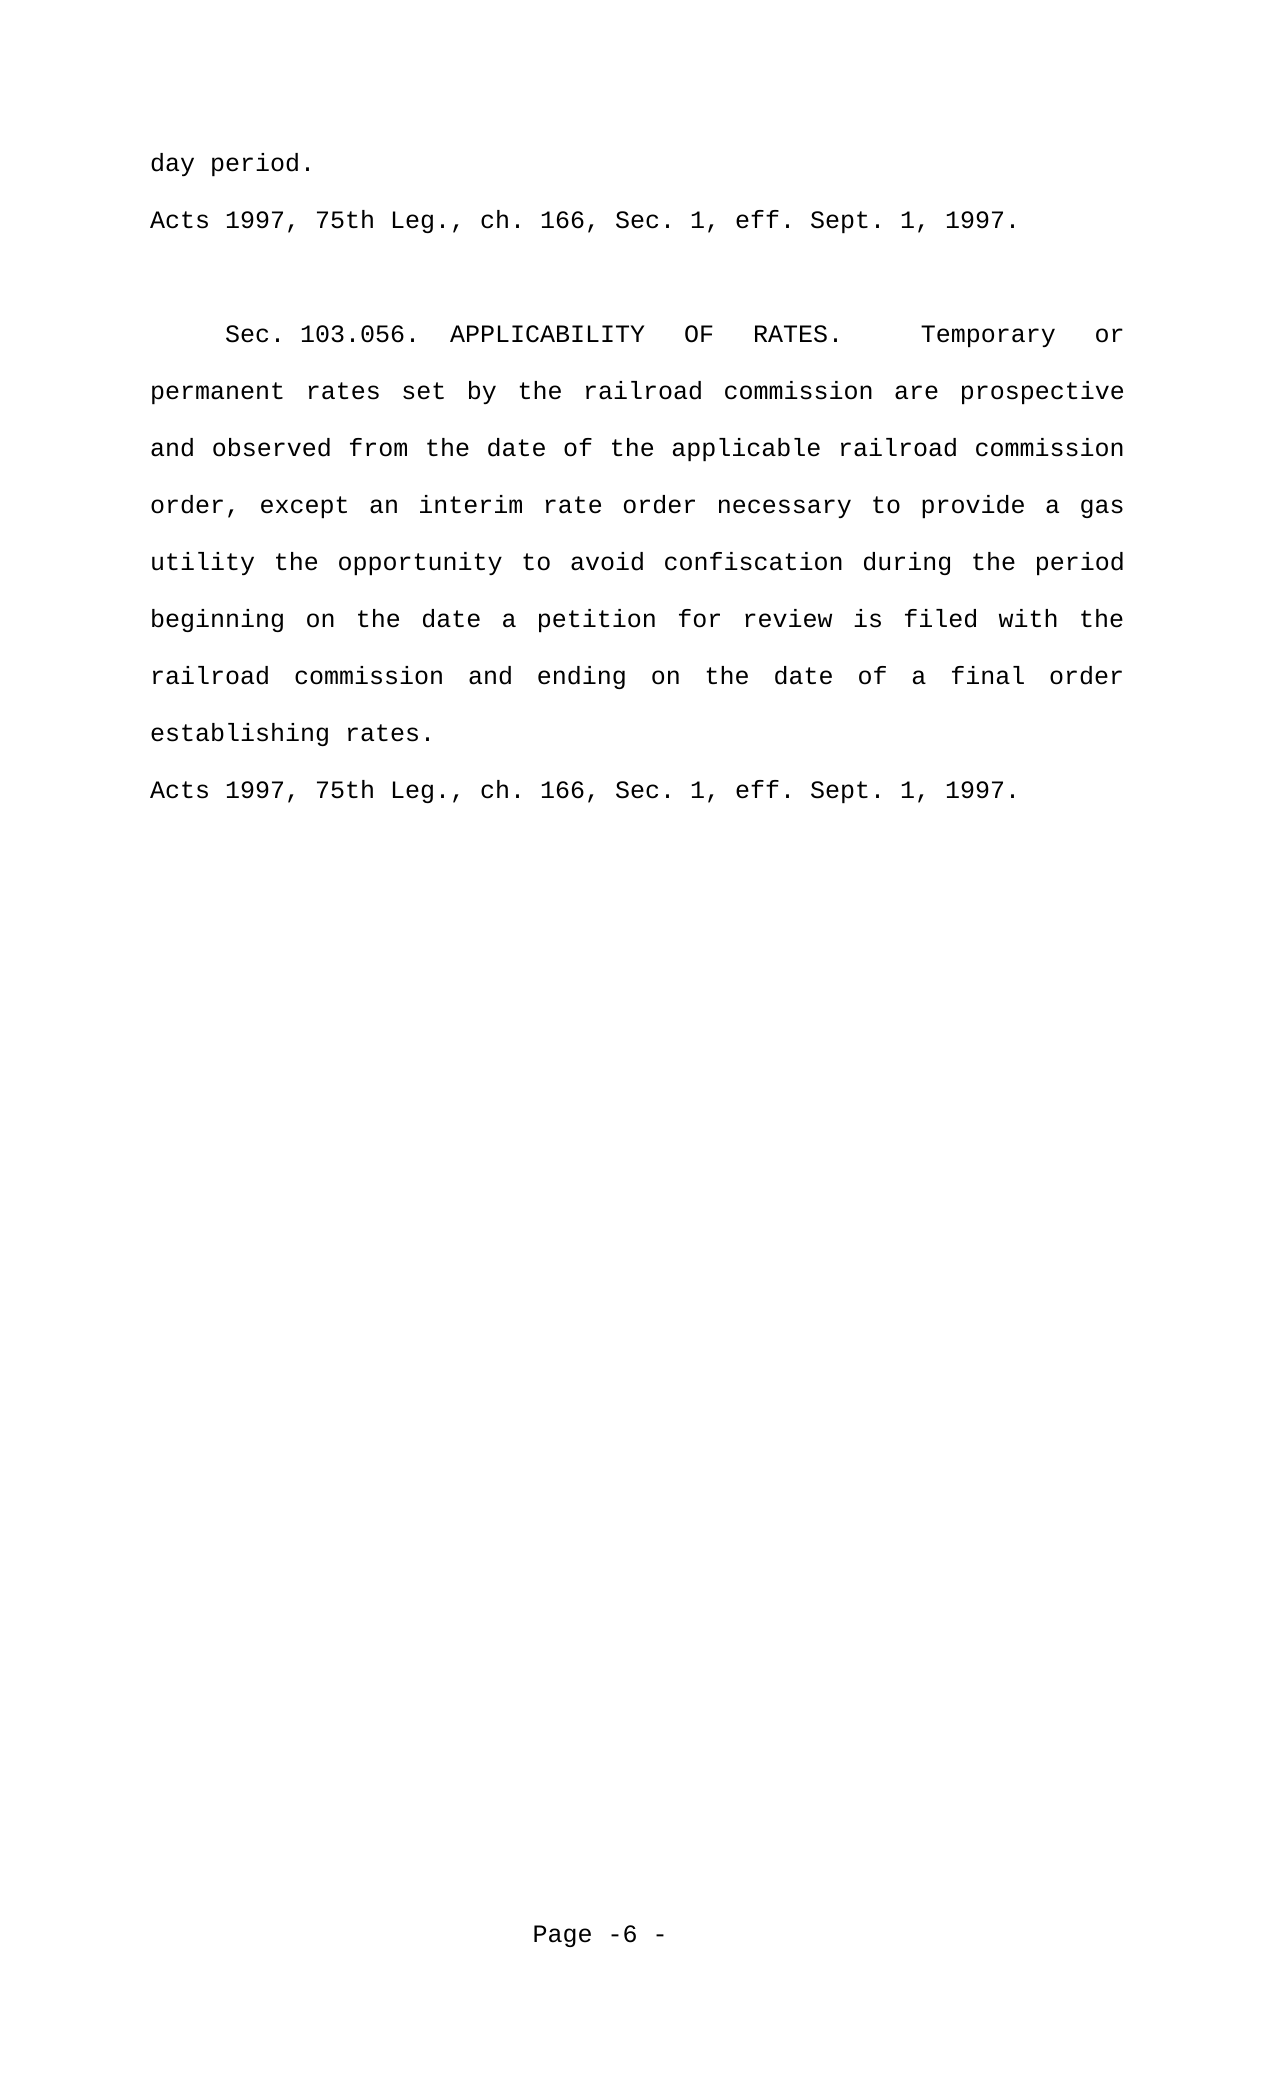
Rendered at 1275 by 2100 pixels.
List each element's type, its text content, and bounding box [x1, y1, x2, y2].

text Acts 1997, 75th Leg., ch. 166, Sec. 1, eff. Sept. 1, 1997. [150, 778, 1125, 806]
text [150, 150, 1125, 178]
text Sec. 103.056. APPLICABILITY OF RATES. Temporary or permanent rates set by the railroad commission are prospective and observed from the date of the applicable railroad commission order, except an interim rate order necessary to provide a gas utility the opportunity to avoid confiscation during the period beginning on the date a petition for review is filed with the railroad commission and ending on the date of a final order establishing rates. [150, 321, 1125, 749]
text Acts 1997, 75th Leg., ch. 166, Sec. 1, eff. Sept. 1, 1997. [150, 207, 1125, 236]
